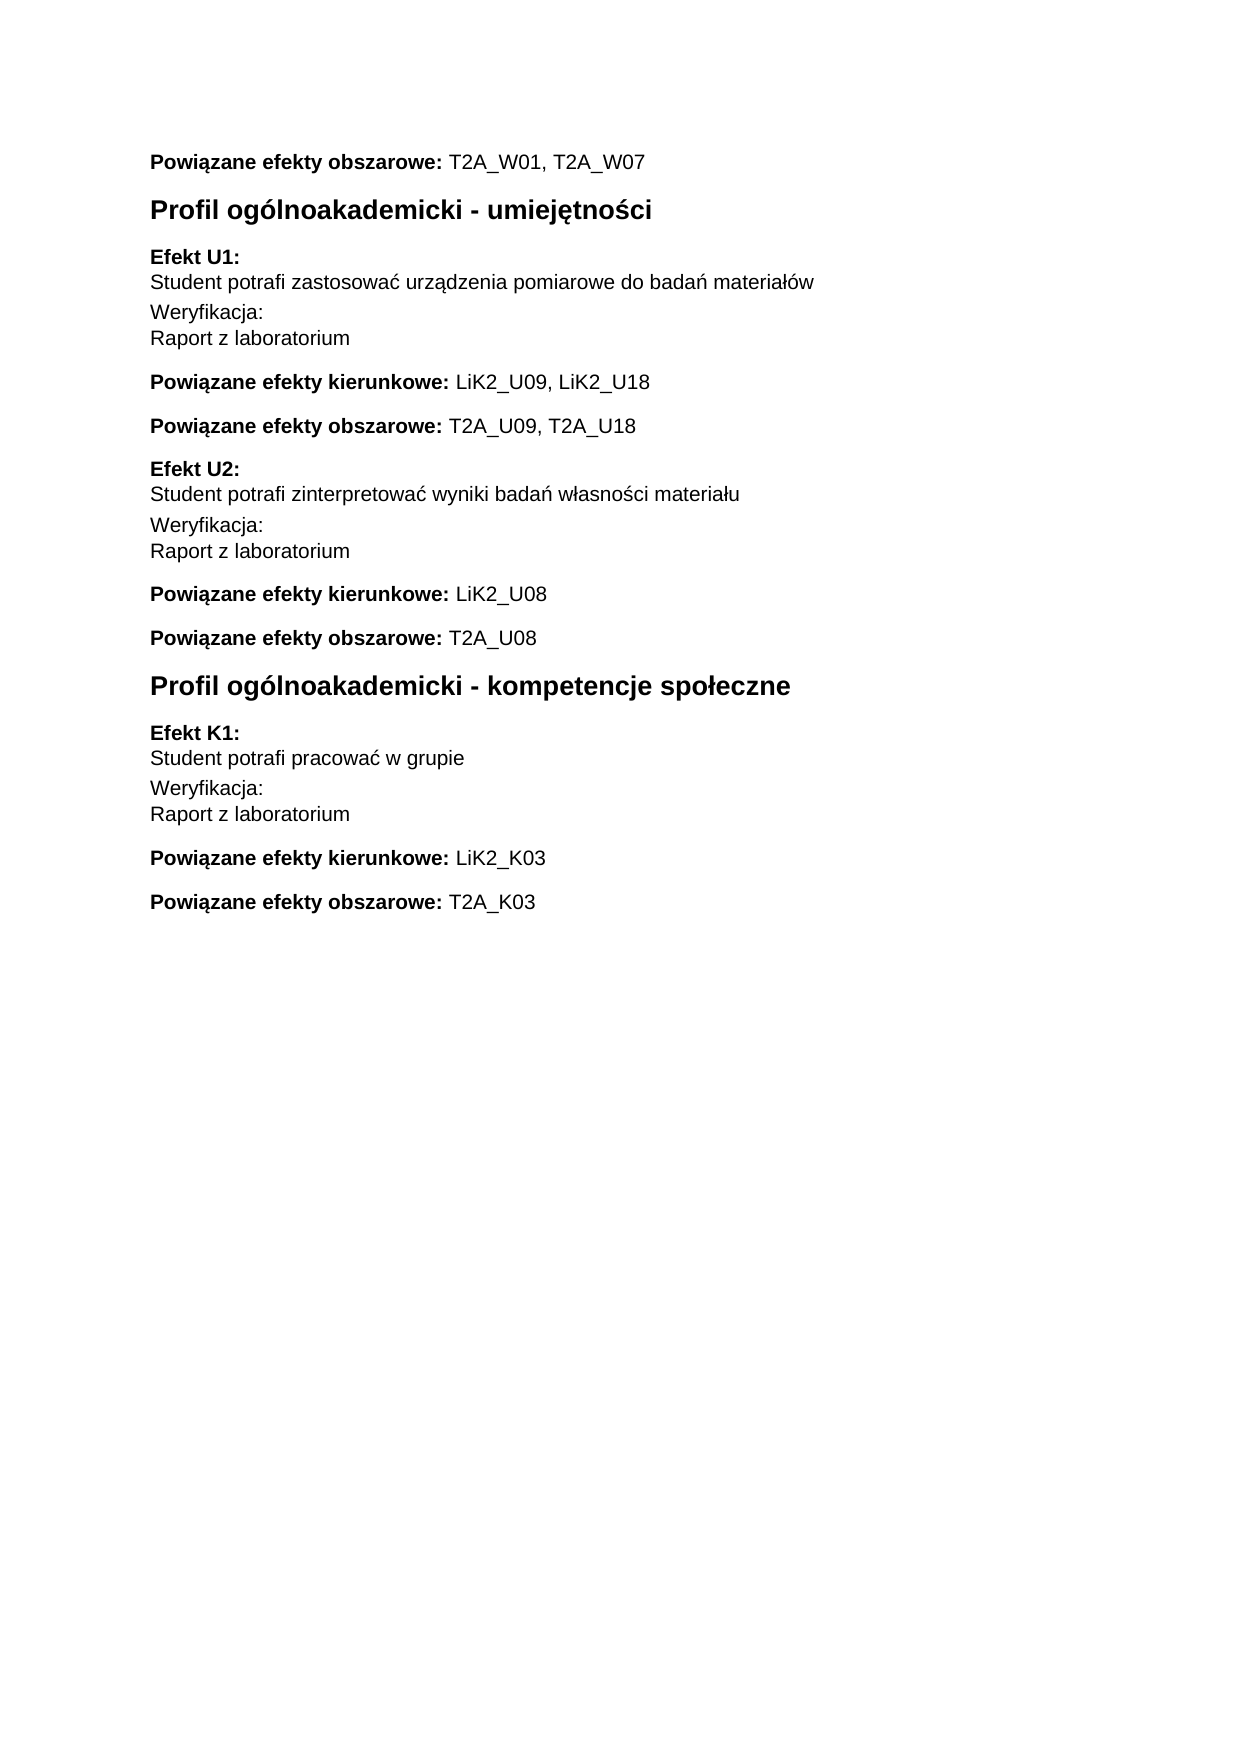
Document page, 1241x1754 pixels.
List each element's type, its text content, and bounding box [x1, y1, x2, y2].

text Weryfikacja: [150, 300, 1090, 324]
text Raport z laboratorium [150, 802, 1090, 826]
text Raport z laboratorium [150, 326, 1090, 350]
text Efekt U1: [150, 245, 1090, 269]
text Efekt K1: [150, 721, 1090, 745]
text Powiązane efekty obszarowe: T2A_K03 [150, 889, 1090, 913]
text Weryfikacja: [150, 512, 1090, 536]
text Raport z laboratorium [150, 538, 1090, 562]
text Powiązane efekty kierunkowe: LiK2_U09, LiK2_U18 [150, 370, 1090, 394]
text Powiązane efekty obszarowe: T2A_W01, T2A_W07 [150, 150, 1090, 174]
subtitle Profil ogólnoakademicki - kompetencje społeczne [150, 670, 1090, 701]
text Student potrafi pracować w grupie [150, 746, 1090, 770]
subtitle Profil ogólnoakademicki - umiejętności [150, 194, 1090, 225]
text Powiązane efekty kierunkowe: LiK2_U08 [150, 582, 1090, 606]
text Powiązane efekty obszarowe: T2A_U08 [150, 626, 1090, 650]
text Weryfikacja: [150, 776, 1090, 800]
text Student potrafi zinterpretować wyniki badań własności materiału [150, 482, 1090, 506]
text Student potrafi zastosować urządzenia pomiarowe do badań materiałów [150, 270, 1090, 294]
text Powiązane efekty obszarowe: T2A_U09, T2A_U18 [150, 413, 1090, 437]
text Efekt U2: [150, 457, 1090, 481]
text Powiązane efekty kierunkowe: LiK2_K03 [150, 846, 1090, 870]
